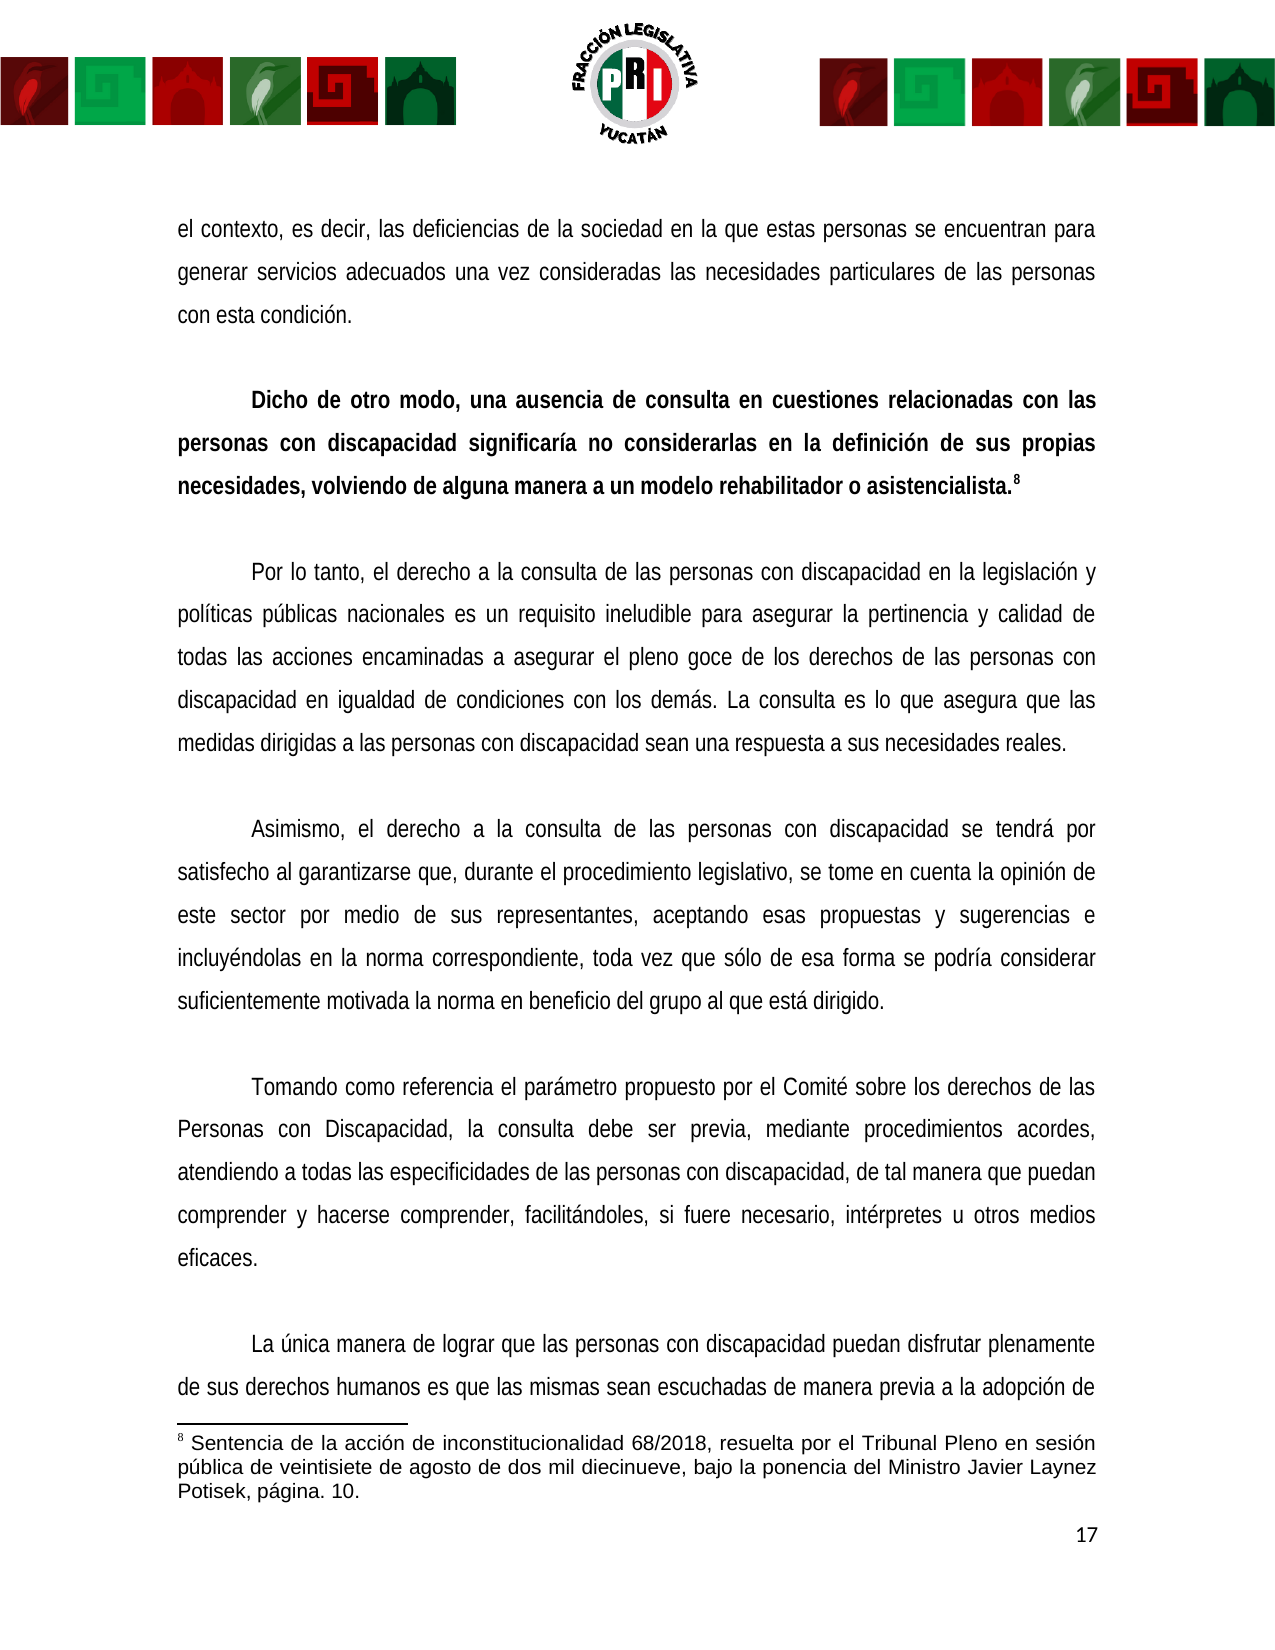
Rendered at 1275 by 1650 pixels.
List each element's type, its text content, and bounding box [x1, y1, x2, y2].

list Asimismo, el derecho a la consulta de las personas con discapacidad se tendrá por satisfecho al garantizarse que, durante el procedimiento legislativo, se tome en cuenta la opinión de este sector por medio de sus representantes, aceptando esas propuestas y sugerencias e incluyéndolas en la norma correspondiente, toda vez que sólo de esa forma se podría considerar suficientemente motivada la norma en beneficio del grupo al que está dirigido. [177, 814, 1098, 1014]
list Tomando como referencia el parámetro propuesto por el Comité sobre los derechos de las Personas con Discapacidad, la consulta debe ser previa, mediante procedimientos acordes, atendiendo a todas las especificidades de las personas con discapacidad, de tal manera que puedan comprender y hacerse comprender, facilitándoles, si fuere necesario, intérpretes u otros medios eficaces. [177, 1072, 1098, 1272]
picture [0, 57, 462, 135]
picture [821, 58, 1275, 135]
list Dicho de otro modo, una ausencia de consulta en cuestiones relacionadas con las personas con discapacidad significaría no considerarlas en la definición de sus propias necesidades, volviendo de alguna manera a un modelo rehabilitador o asistencialista. [177, 385, 1098, 499]
picture [551, 0, 714, 163]
list Por lo tanto, el derecho a la consulta de las personas con discapacidad en la legislación y políticas públicas nacionales es un requisito ineludible para asegurar la pertinencia y calidad de todas las acciones encaminadas a asegurar el pleno goce de los derechos de las personas con discapacidad en igualdad de condiciones con los demás. La consulta es lo que asegura que las medidas dirigidas a las personas con discapacidad sean una respuesta a sus necesidades reales. [177, 557, 1098, 757]
